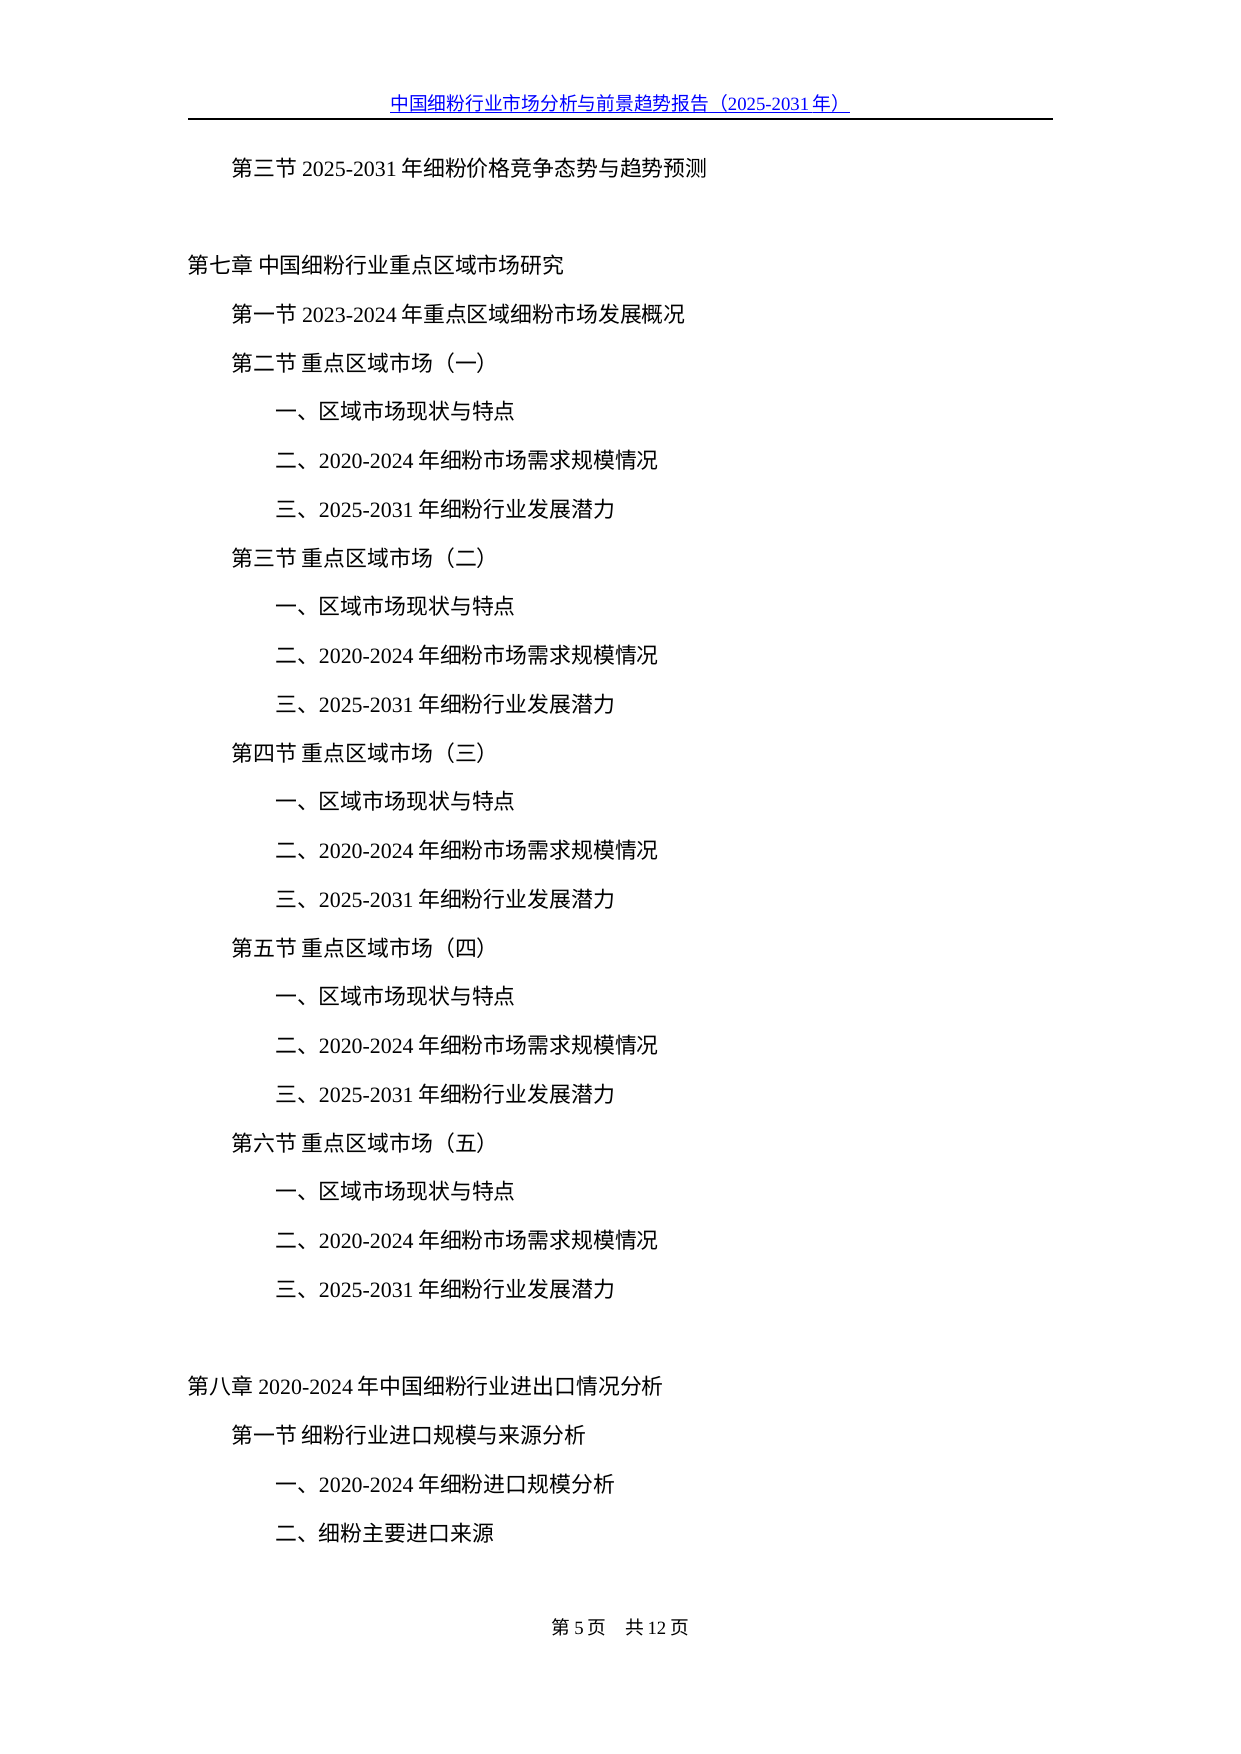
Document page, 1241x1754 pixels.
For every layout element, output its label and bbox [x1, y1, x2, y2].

text [187, 150, 1053, 1548]
